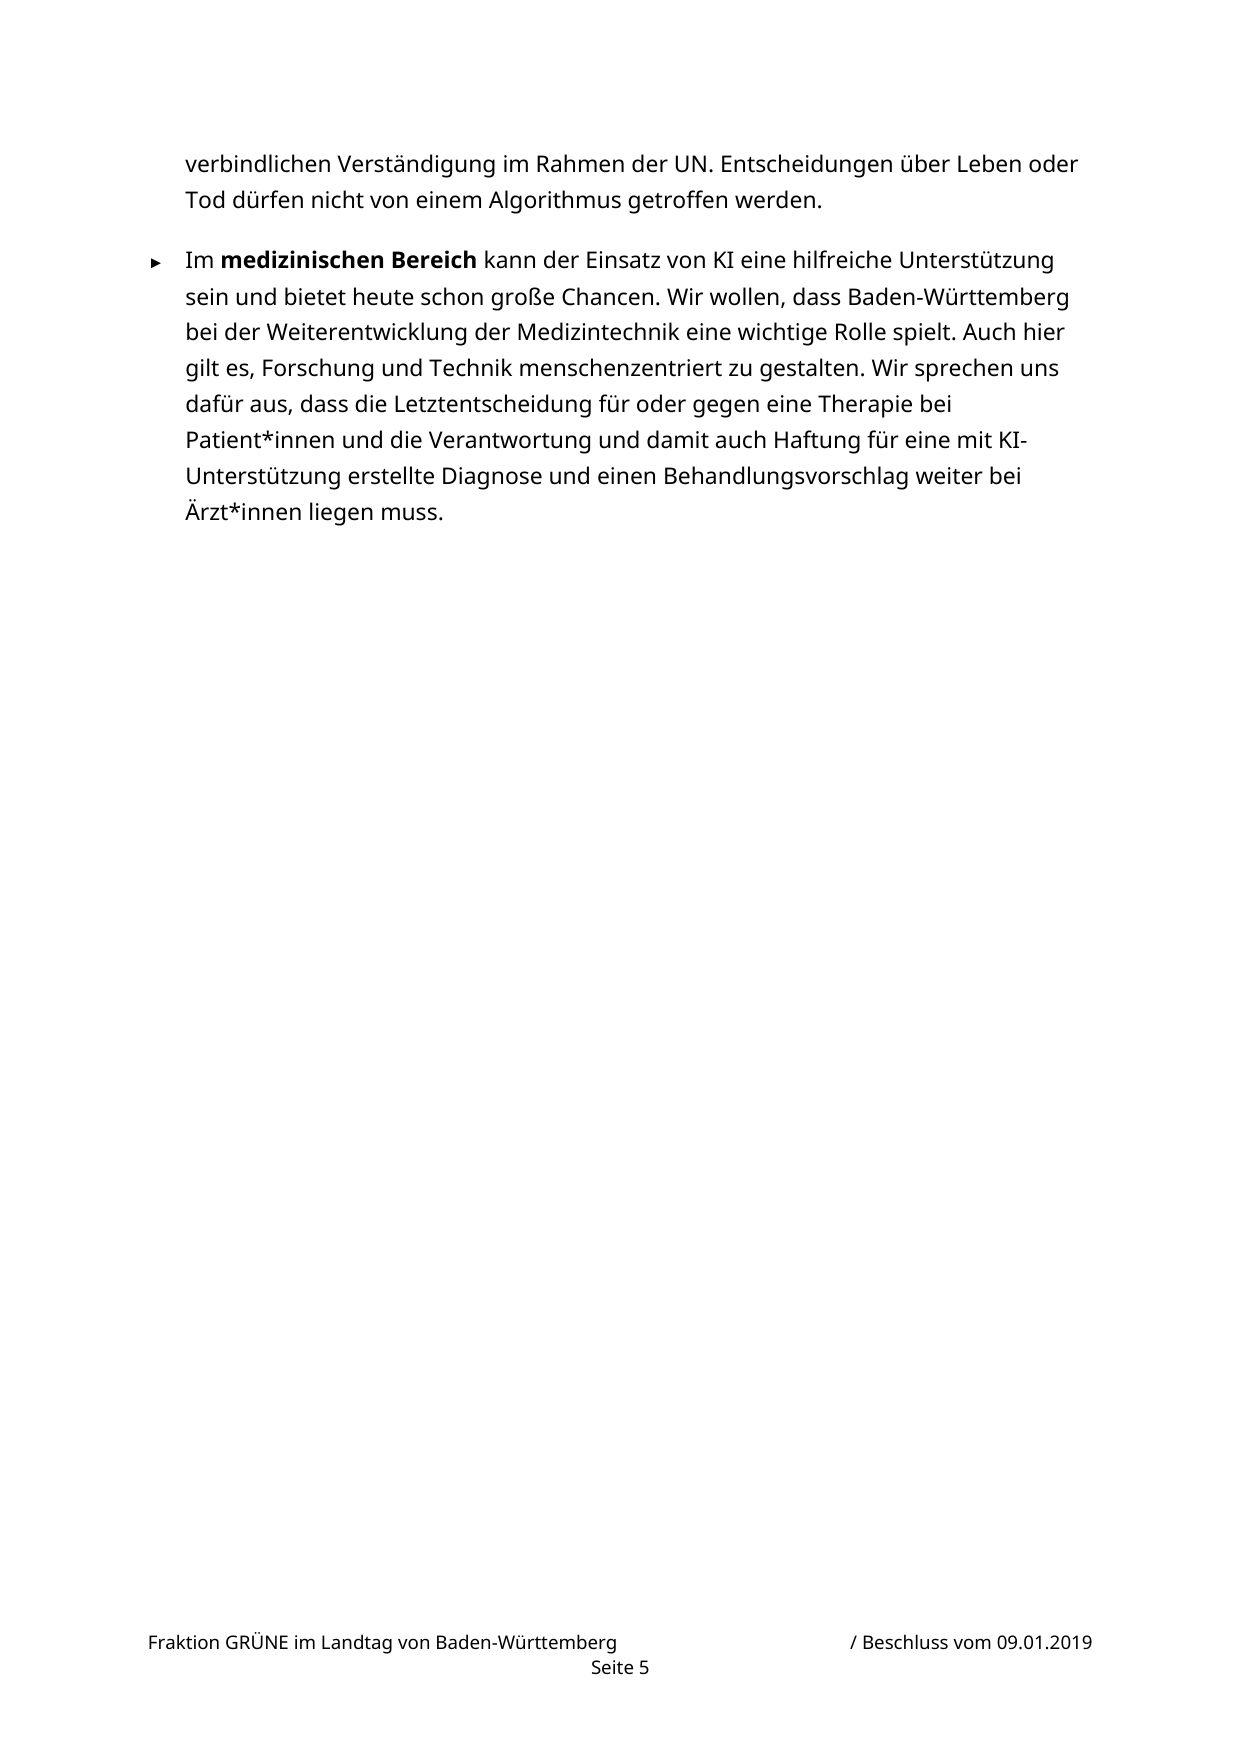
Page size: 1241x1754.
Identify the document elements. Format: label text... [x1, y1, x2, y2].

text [148, 148, 1093, 215]
text Im medizinischen Bereich kann der Einsatz von KI eine hilfreiche Unterstützung sein und bietet heute schon große Chancen. Wir wollen, dass Baden-Württemberg bei der Weiterentwicklung der Medizintechnik eine wichtige Rolle spielt. Auch hier gilt es, Forschung und Technik menschenzentriert zu gestalten. Wir sprechen uns dafür aus, dass die Letztentscheidung für oder gegen eine Therapie bei Patient*innen und die Verantwortung und damit auch Haftung für eine mit KI-Unterstützung erstellte Diagnose und einen Behandlungsvorschlag weiter bei Ärzt*innen liegen muss. [148, 244, 1093, 527]
